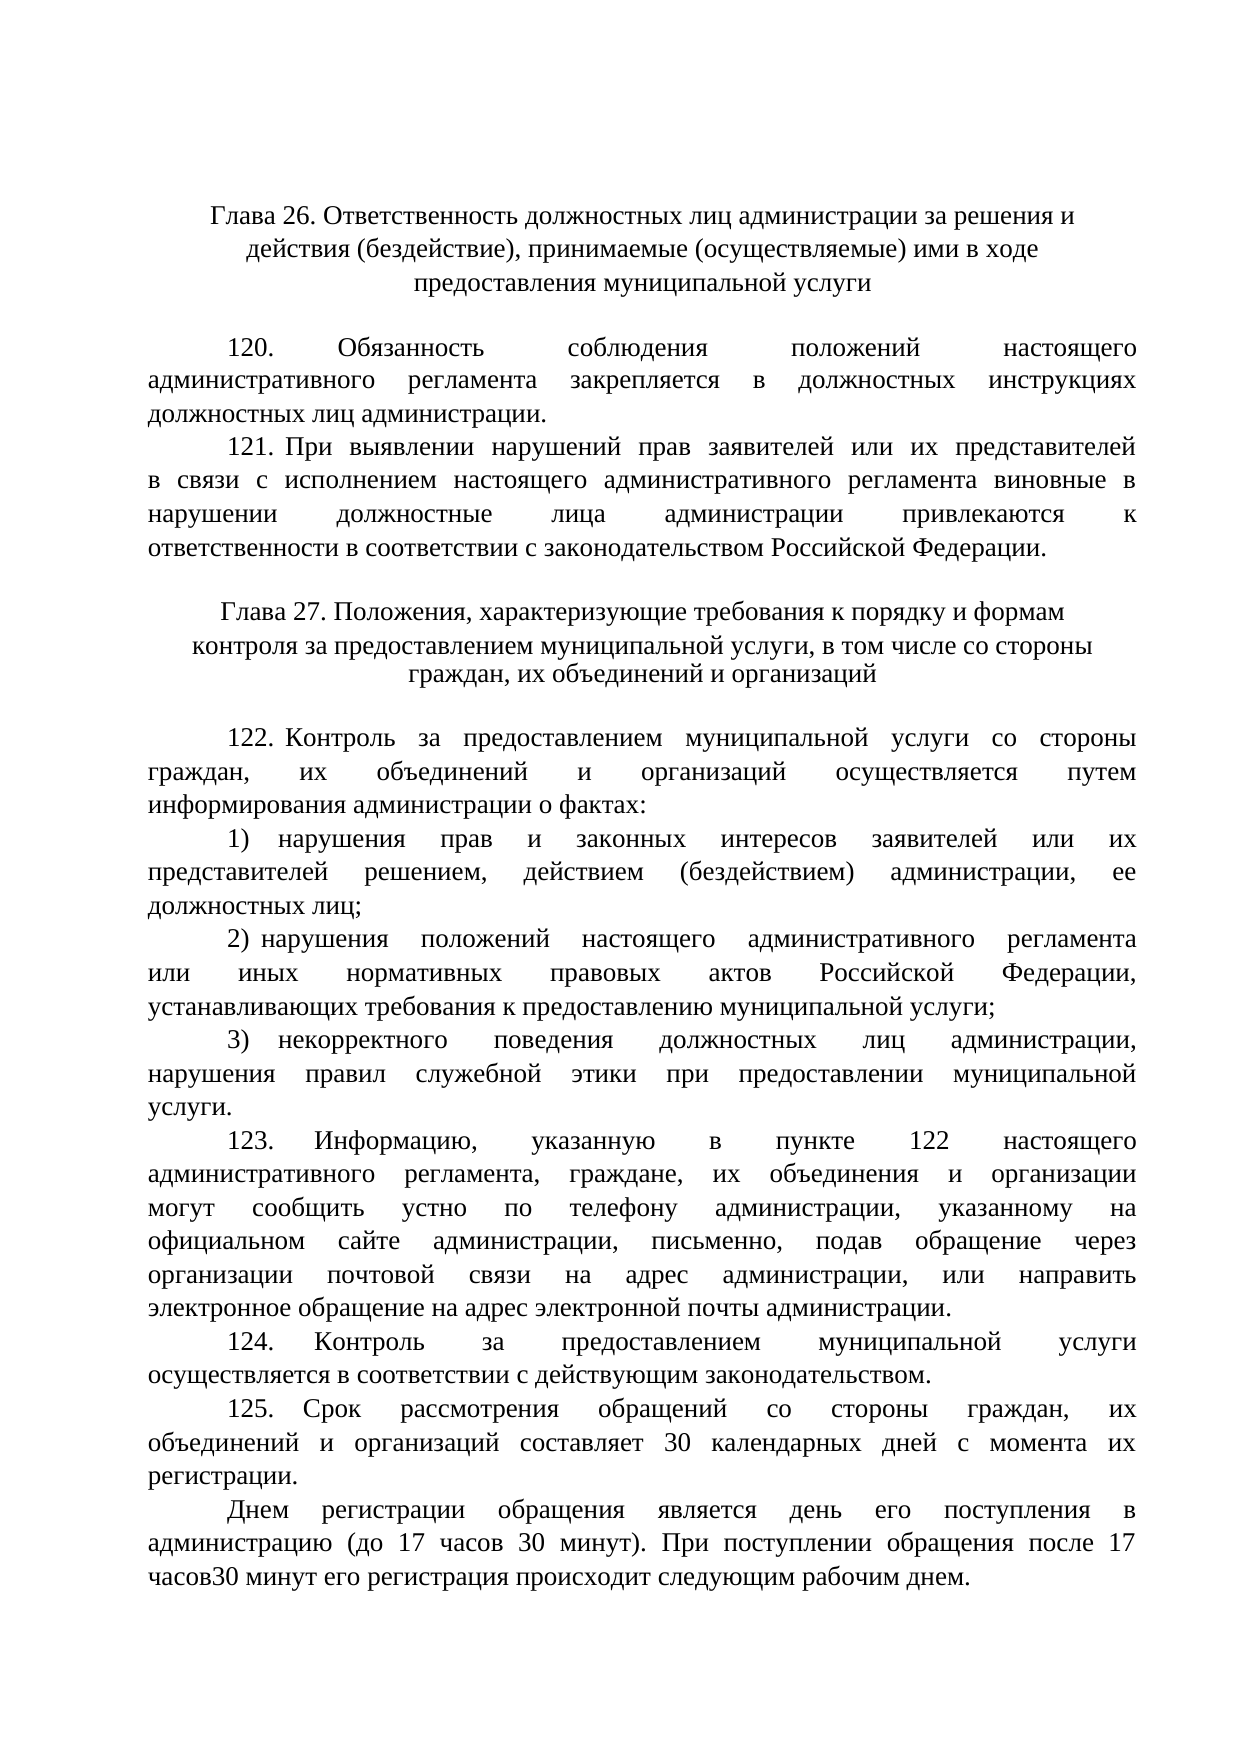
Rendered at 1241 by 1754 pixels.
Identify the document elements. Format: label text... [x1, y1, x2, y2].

text Глава 26. Ответственность должностных лиц администрации за решения и действия (бездействие), принимаемые (осуществляемые) ими в ходе предоставления муниципальной услуги [148, 197, 1138, 298]
list Контроль за предоставлением муниципальной услуги со стороны граждан, их объединений и организаций осуществляется путем информирования администрации о фактах: [148, 720, 1138, 820]
text Днем регистрации обращения является день его поступления в администрацию (до 17 часов 30 минут). При поступлении обращения после 17 часов30 минут его регистрация происходит следующим рабочим днем. [148, 1491, 1138, 1592]
list Контроль за предоставлением муниципальной услуги осуществляется в соответствии с действующим законодательством. [148, 1323, 1138, 1391]
text Глава 27. Положения, характеризующие требования к порядку и формам контроля за предоставлением муниципальной услуги, в том числе со стороны [148, 594, 1138, 661]
text граждан, их объединений и организаций [148, 661, 1138, 688]
list Информацию, указанную в пункте 122 настоящего административного регламента, граждане, их объединения и организации могут сообщить устно по телефону администрации, указанному на официальном сайте администрации, письменно, подав обращение через организации почтовой связи на адрес администрации, или направить электронное обращение на адрес электронной почты администрации. [148, 1122, 1138, 1323]
list нарушения прав и законных интересов заявителей или их представителей решением, действием (бездействием) администрации, ее должностных лиц; [148, 820, 1138, 921]
list Срок рассмотрения обращений со стороны граждан, их объединений и организаций составляет 30 календарных дней с момента их регистрации. [148, 1391, 1138, 1491]
list нарушения положений настоящего административного регламента или иных нормативных правовых актов Российской Федерации, устанавливающих требования к предоставлению муниципальной услуги; [148, 921, 1138, 1022]
list При выявлении нарушений прав заявителей или их представителей в связи с исполнением настоящего административного регламента виновные в нарушении должностные лица администрации привлекаются к ответственности в соответствии с законодательством Российской Федерации. [148, 429, 1138, 563]
list некорректного поведения должностных лиц администрации, нарушения правил служебной этики при предоставлении муниципальной услуги. [148, 1022, 1138, 1122]
list Обязанность соблюдения положений настоящего административного регламента закрепляется в должностных инструкциях должностных лиц администрации. [148, 329, 1138, 429]
